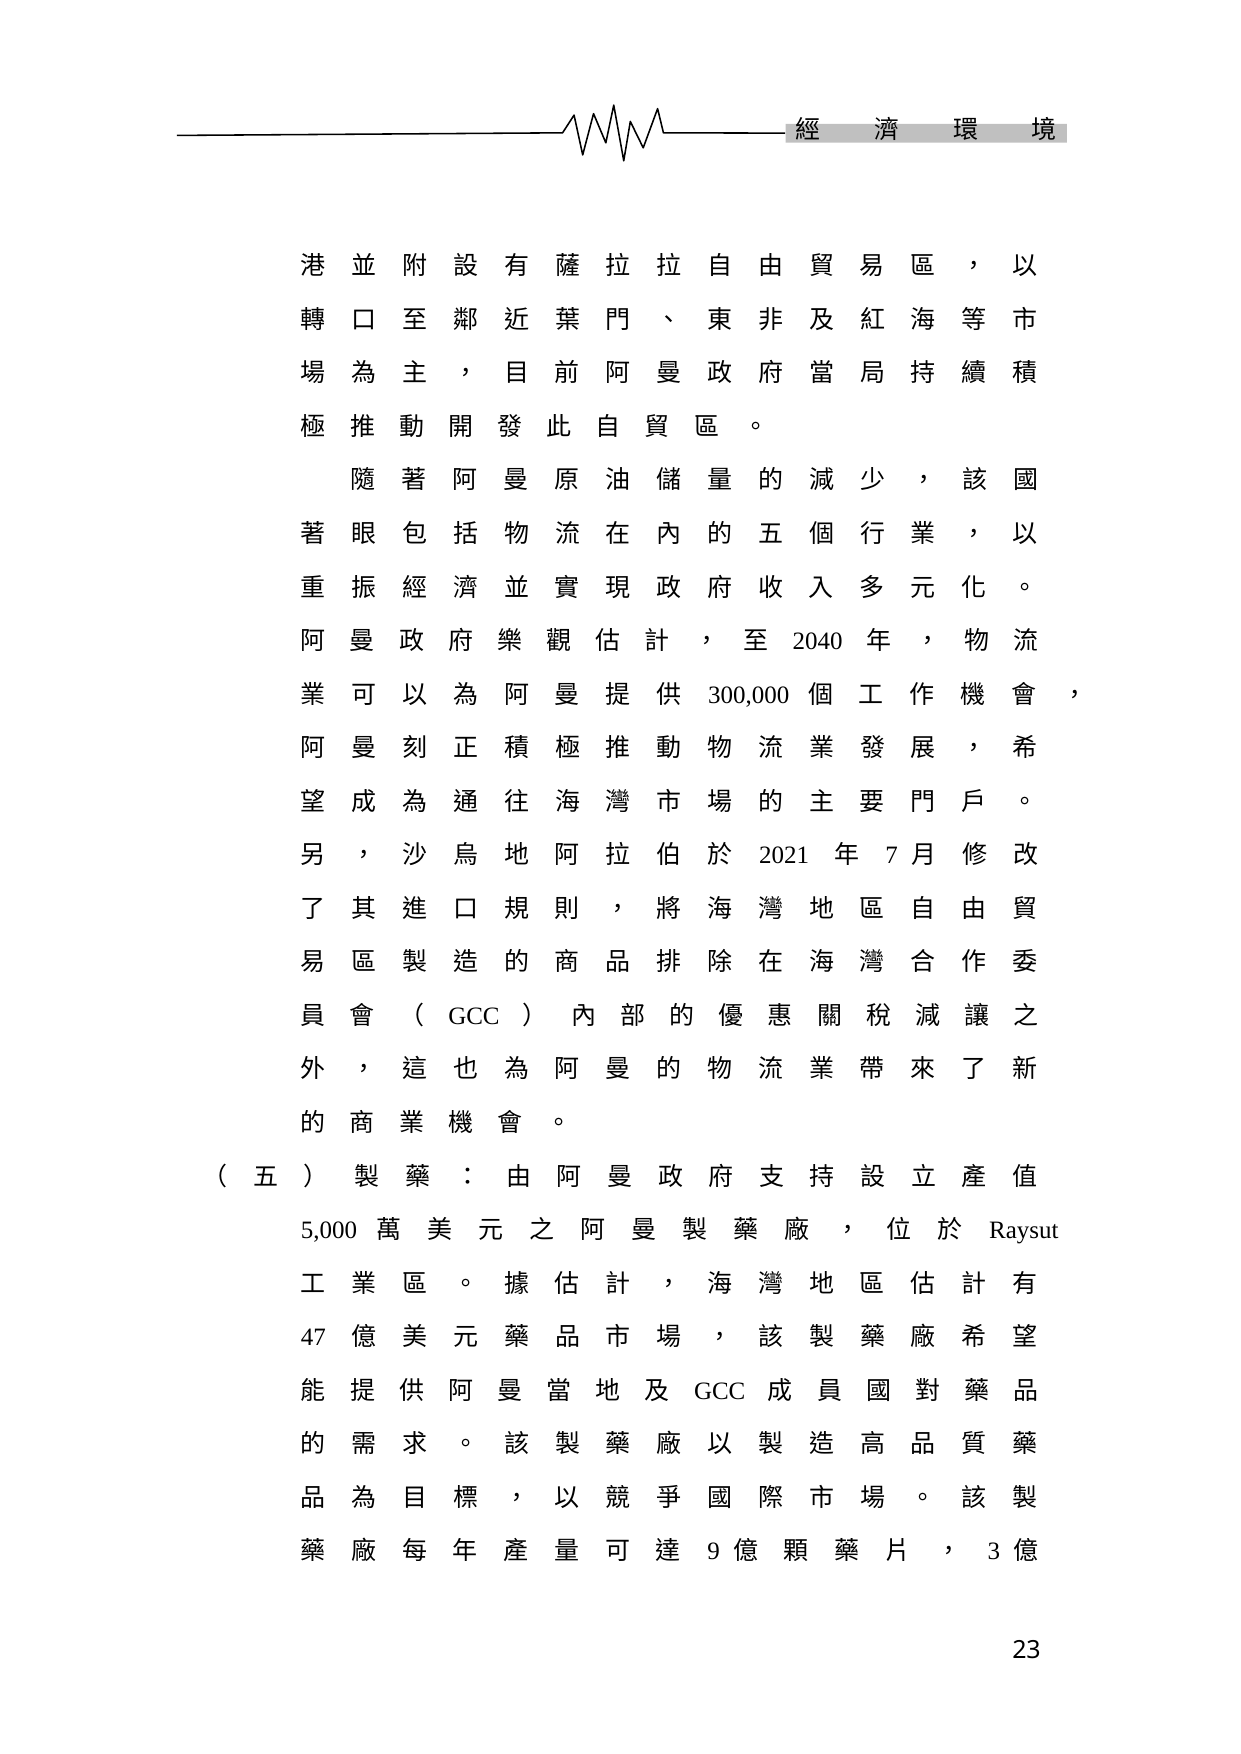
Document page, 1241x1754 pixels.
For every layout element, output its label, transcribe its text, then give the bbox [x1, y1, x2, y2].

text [202, 237, 1063, 451]
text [202, 1147, 1063, 1576]
text 隨著阿曼原油儲量的減少，該國著眼包括物流在內的五個行業，以重振經濟並實現政府收入多元化。阿曼政府樂觀估計，至2040年，物流業可以為阿曼提供300,000個工作機會，阿曼刻正積極推動物流業發展，希望成為通往海灣市場的主要門戶。另，沙烏地阿拉伯於2021年7月修改了其進口規則，將海灣地區自由貿易區製造的商品排除在海灣合作委員會（GCC）內部的優惠關稅減讓之外，這也為阿曼的物流業帶來了新的商業機會。 [276, 451, 1063, 1147]
